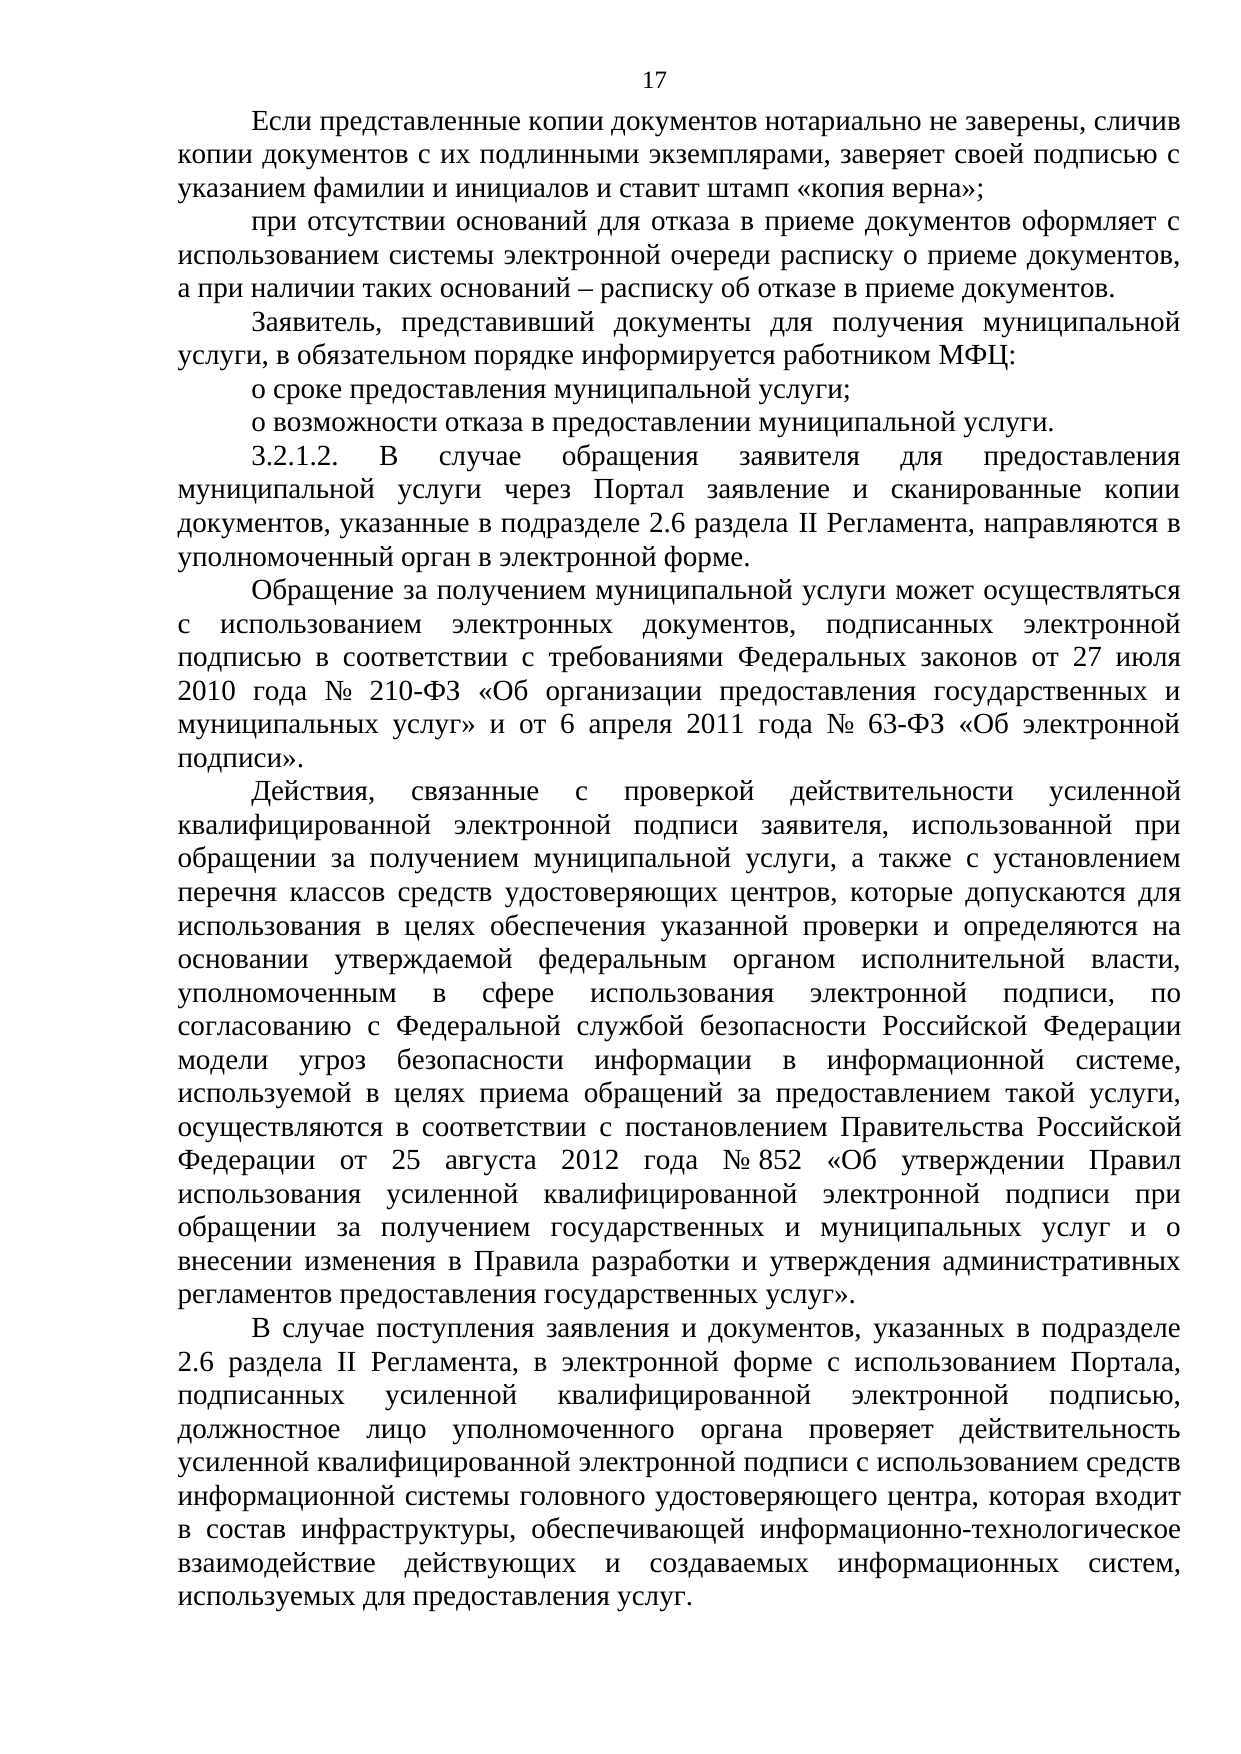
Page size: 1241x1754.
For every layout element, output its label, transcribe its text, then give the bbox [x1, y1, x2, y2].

text о возможности отказа в предоставлении муниципальной услуги. [177, 404, 1181, 438]
text Заявитель, представивший документы для получения муниципальной услуги, в обязательном порядке информируется работником МФЦ: [177, 304, 1181, 371]
text о сроке предоставления муниципальной услуги; [177, 371, 1181, 404]
text при отсутствии оснований для отказа в приеме документов оформляет с использованием системы электронной очереди расписку о приеме документов, а при наличии таких оснований – расписку об отказе в приеме документов. [177, 203, 1181, 304]
text В случае поступления заявления и документов, указанных в подразделе 2.6 раздела II Регламента, в электронной форме с использованием Портала, подписанных усиленной квалифицированной электронной подписью, должностное лицо уполномоченного органа проверяет действительность усиленной квалифицированной электронной подписи с использованием средств информационной системы головного удостоверяющего центра, которая входит в состав инфраструктуры, обеспечивающей информационно-технологическое взаимодействие действующих и создаваемых информационных систем, используемых для предоставления услуг. [177, 1310, 1182, 1612]
text Обращение за получением муниципальной услуги может осуществляться с использованием электронных документов, подписанных электронной подписью в соответствии с требованиями Федеральных законов от 27 июля 2010 года № 210-ФЗ «Об организации предоставления государственных и муниципальных услуг» и от 6 апреля 2011 года № 63-ФЗ «Об электронной подписи». [177, 572, 1181, 773]
text Если представленные копии документов нотариально не заверены, сличив копии документов с их подлинными экземплярами, заверяет своей подписью с указанием фамилии и инициалов и ставит штамп «копия верна»; [177, 103, 1181, 203]
text 3.2.1.2. В случае обращения заявителя для предоставления муниципальной услуги через Портал заявление и сканированные копии документов, указанные в подразделе 2.6 раздела II Регламента, направляются в уполномоченный орган в электронной форме. [177, 438, 1181, 572]
text Действия, связанные с проверкой действительности усиленной квалифицированной электронной подписи заявителя, использованной при обращении за получением муниципальной услуги, а также с установлением перечня классов средств удостоверяющих центров, которые допускаются для использования в целях обеспечения указанной проверки и определяются на основании утверждаемой федеральным органом исполнительной власти, уполномоченным в сфере использования электронной подписи, по согласованию с Федеральной службой безопасности Российской Федерации модели угроз безопасности информации в информационной системе, используемой в целях приема обращений за предоставлением такой услуги, осуществляются в соответствии с постановлением Правительства Российской Федерации от 25 августа 2012 года № 852 «Об утверждении Правил использования усиленной квалифицированной электронной подписи при обращении за получением государственных и муниципальных услуг и о внесении изменения в Правила разработки и утверждения административных регламентов предоставления государственных услуг». [177, 773, 1182, 1310]
